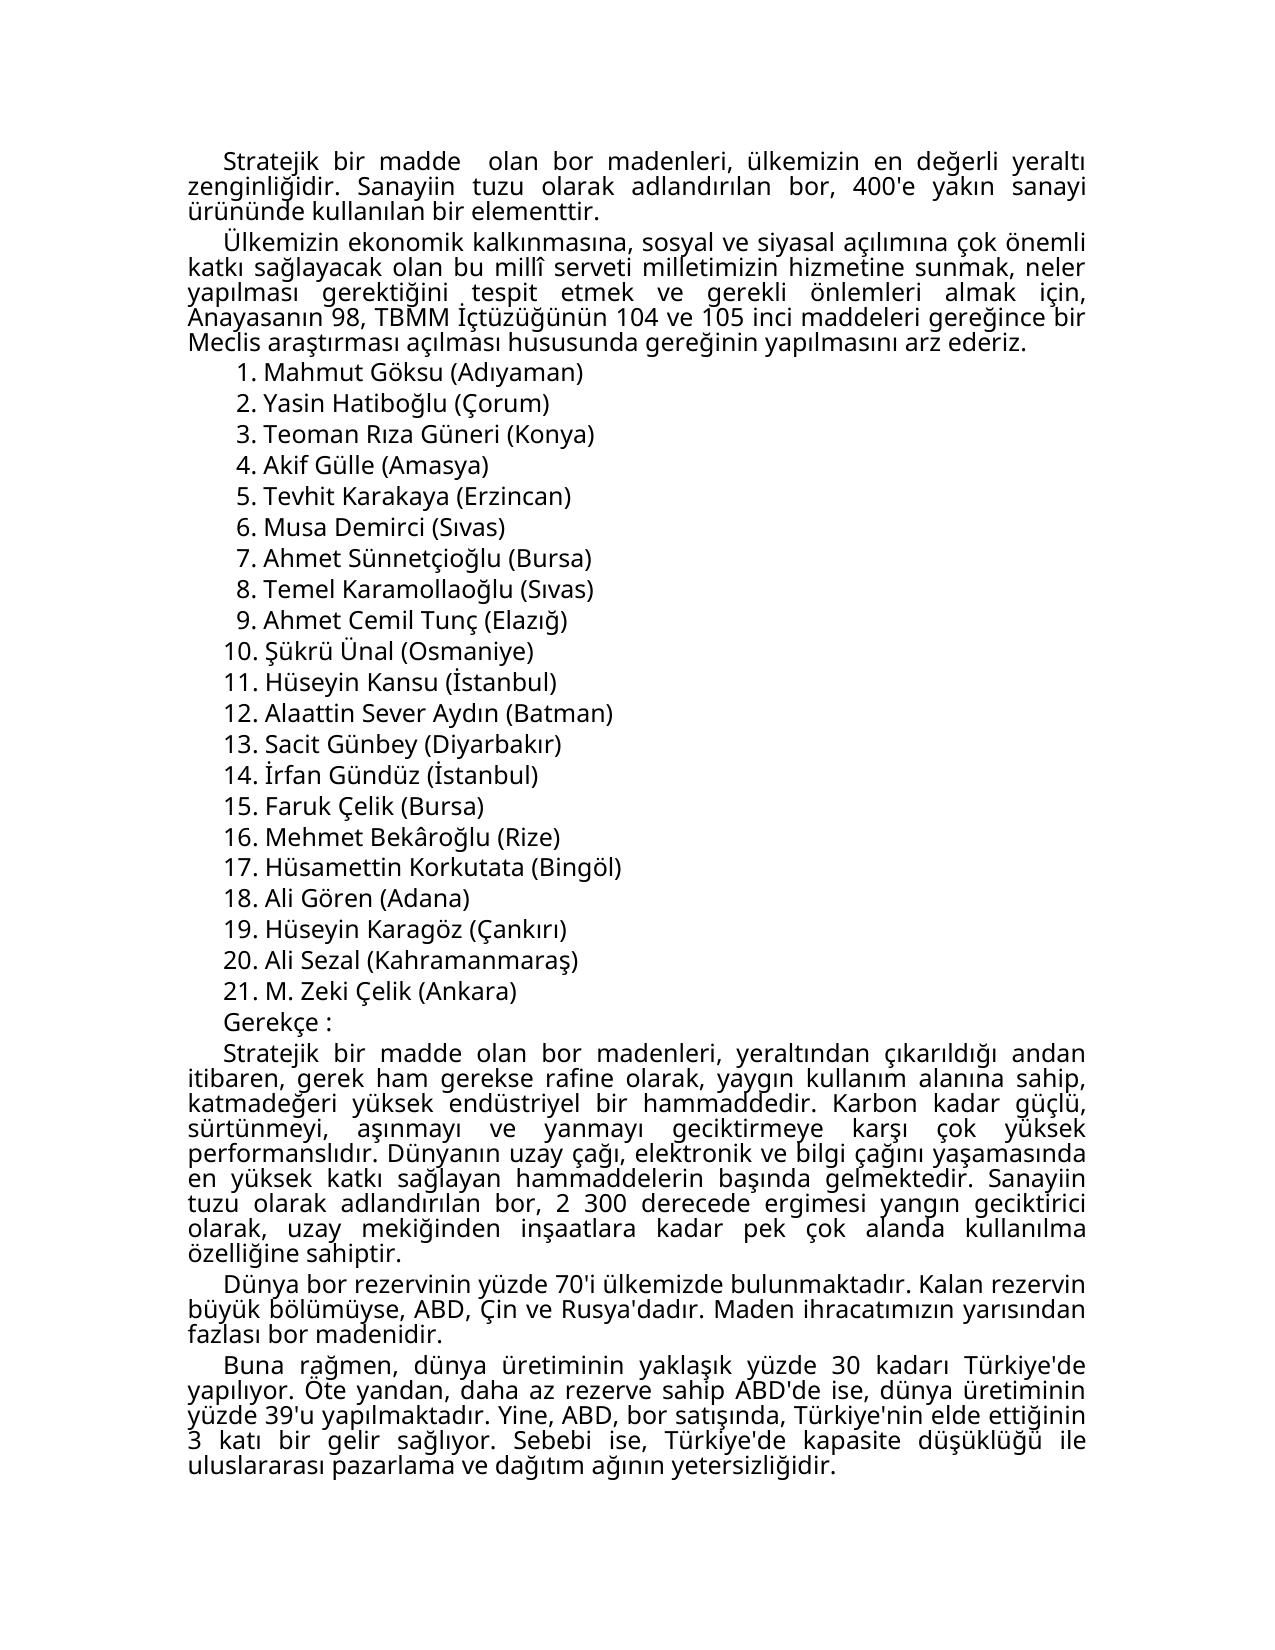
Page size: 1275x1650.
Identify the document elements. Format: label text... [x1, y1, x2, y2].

text 14. İrfan Gündüz (İstanbul) [187, 764, 1087, 789]
text 19. Hüseyin Karagöz (Çankırı) [187, 919, 1087, 944]
text 15. Faruk Çelik (Bursa) [187, 795, 1087, 820]
text 16. Mehmet Bekâroğlu (Rize) [187, 826, 1087, 851]
text 2. Yasin Hatiboğlu (Çorum) [187, 393, 1087, 418]
text 11. Hüseyin Kansu (İstanbul) [187, 671, 1087, 696]
text Stratejik bir madde olan bor madenleri, yeraltından çıkarıldığı andan itibaren, gerek ham gerekse rafine olarak, yaygın kullanım alanına sahip, katmadeğeri yüksek endüstriyel bir hammaddedir. Karbon kadar güçlü, sürtünmeyi, aşınmayı ve yanmayı geciktirmeye karşı çok yüksek performanslıdır. Dünyanın uzay çağı, elektronik ve bilgi çağını yaşamasında en yüksek katkı sağlayan hammaddelerin başında gelmektedir. Sanayiin tuzu olarak adlandırılan bor, 2 300 derecede ergimesi yangın geciktirici olarak, uzay mekiğinden inşaatlara kadar pek çok alanda kullanılma özelliğine sahiptir. [187, 1042, 1087, 1267]
text 8. Temel Karamollaoğlu (Sıvas) [187, 578, 1087, 603]
text 17. Hüsamettin Korkutata (Bingöl) [187, 857, 1087, 882]
text 3. Teoman Rıza Güneri (Konya) [187, 424, 1087, 449]
text 7. Ahmet Sünnetçioğlu (Bursa) [187, 547, 1087, 572]
text Dünya bor rezervinin yüzde 70'i ülkemizde bulunmaktadır. Kalan rezervin büyük bölümüyse, ABD, Çin ve Rusya'dadır. Maden ihracatımızın yarısından fazlası bor madenidir. [187, 1273, 1087, 1348]
text 1. Mahmut Göksu (Adıyaman) [187, 362, 1087, 387]
text 10. Şükrü Ünal (Osmaniye) [187, 640, 1087, 665]
text Gerekçe : [187, 1012, 1087, 1037]
text 9. Ahmet Cemil Tunç (Elazığ) [187, 609, 1087, 634]
text 18. Ali Gören (Adana) [187, 888, 1087, 913]
text Ülkemizin ekonomik kalkınmasına, sosyal ve siyasal açılımına çok önemli katkı sağlayacak olan bu millî serveti milletimizin hizmetine sunmak, neler yapılması gerektiğini tespit etmek ve gerekli önlemleri almak için, Anayasanın 98, TBMM İçtüzüğünün 104 ve 105 inci maddeleri gereğince bir Meclis araştırması açılması hususunda gereğinin yapılmasını arz ederiz. [187, 231, 1087, 356]
text Buna rağmen, dünya üretiminin yaklaşık yüzde 30 kadarı Türkiye'de yapılıyor. Öte yandan, daha az rezerve sahip ABD'de ise, dünya üretiminin yüzde 39'u yapılmaktadır. Yine, ABD, bor satışında, Türkiye'nin elde ettiğinin 3 katı bir gelir sağlıyor. Sebebi ise, Türkiye'de kapasite düşüklüğü ile uluslararası pazarlama ve dağıtım ağının yetersizliğidir. [187, 1354, 1087, 1479]
text Stratejik bir madde olan bor madenleri, ülkemizin en değerli yeraltı zenginliğidir. Sanayiin tuzu olarak adlandırılan bor, 400'e yakın sanayi ürününde kullanılan bir elementtir. [187, 150, 1087, 225]
text 20. Ali Sezal (Kahramanmaraş) [187, 950, 1087, 975]
text 5. Tevhit Karakaya (Erzincan) [187, 486, 1087, 511]
text 21. M. Zeki Çelik (Ankara) [187, 981, 1087, 1006]
text 13. Sacit Günbey (Diyarbakır) [187, 733, 1087, 758]
text 6. Musa Demirci (Sıvas) [187, 517, 1087, 542]
text 12. Alaattin Sever Aydın (Batman) [187, 702, 1087, 727]
text 4. Akif Gülle (Amasya) [187, 455, 1087, 480]
